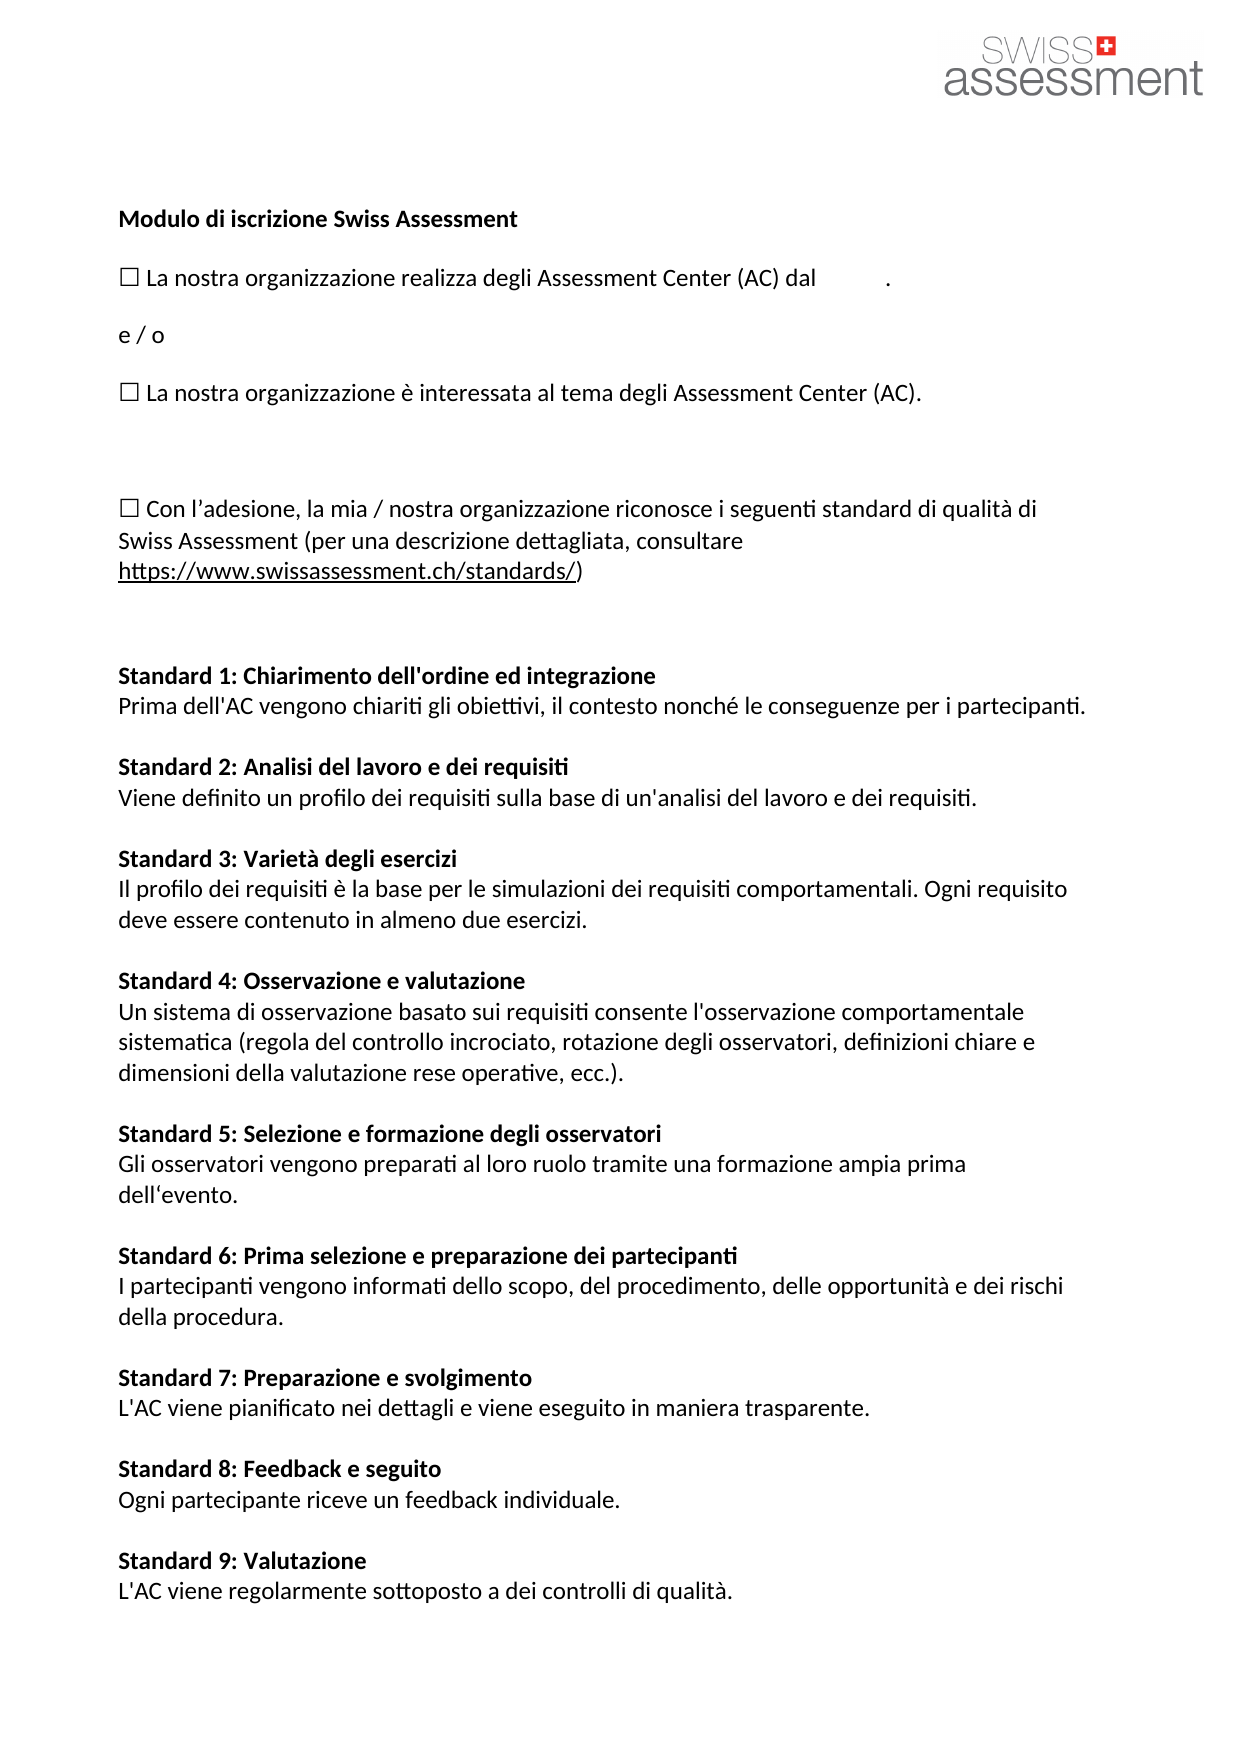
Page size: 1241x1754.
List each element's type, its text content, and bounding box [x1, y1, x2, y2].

text Un sistema di osservazione basato sui requisiti consente l'osservazione comportamentale sistematica (regola del controllo incrociato, rotazione degli osservatori, definizioni chiare e dimensioni della valutazione rese operative, ecc.). [118, 996, 1093, 1087]
text Standard 3: Varietà degli esercizi [118, 843, 1093, 873]
text La nostra organizzazione realizza degli Assessment Center (AC) dal . [118, 259, 1093, 293]
text Il profilo dei requisiti è la base per le simulazioni dei requisiti comportamentali. Ogni requisito deve essere contenuto in almeno due esercizi. [118, 873, 1093, 934]
text Standard 2: Analisi del lavoro e dei requisiti [118, 751, 1093, 782]
text L'AC viene pianificato nei dettagli e viene eseguito in maniera trasparente. [118, 1392, 1093, 1423]
text Standard 9: Valutazione [118, 1545, 1093, 1576]
text Standard 6: Prima selezione e preparazione dei partecipanti [118, 1240, 1093, 1270]
text Standard 7: Preparazione e svolgimento [118, 1362, 1093, 1392]
text Con l’adesione, la mia / nostra organizzazione riconosce i seguenti standard di qualità di Swiss Assessment (per una descrizione dettagliata, consultare https://www.swissassessment.ch/standards/) [118, 491, 1093, 586]
text Standard 5: Selezione e formazione degli osservatori [118, 1118, 1093, 1148]
text Modulo di iscrizione Swiss Assessment [118, 203, 1093, 234]
text Standard 1: Chiarimento dell'ordine ed integrazione [118, 660, 1093, 690]
text Viene definito un profilo dei requisiti sulla base di un'analisi del lavoro e dei requisiti. [118, 782, 1093, 812]
text Ogni partecipante riceve un feedback individuale. [118, 1484, 1093, 1514]
text I partecipanti vengono informati dello scopo, del procedimento, delle opportunità e dei rischi della procedura. [118, 1270, 1093, 1331]
text Standard 8: Feedback e seguito [118, 1453, 1093, 1484]
text Gli osservatori vengono preparati al loro ruolo tramite una formazione ampia prima dell‘evento. [118, 1148, 1093, 1209]
text La nostra organizzazione è interessata al tema degli Assessment Center (AC). [118, 375, 1093, 409]
text Prima dell'AC vengono chiariti gli obiettivi, il contesto nonché le conseguenze per i partecipanti. [118, 690, 1093, 721]
text L'AC viene regolarmente sottoposto a dei controlli di qualità. [118, 1576, 1093, 1606]
text e / o [118, 319, 1093, 350]
text Standard 4: Osservazione e valutazione [118, 965, 1093, 996]
